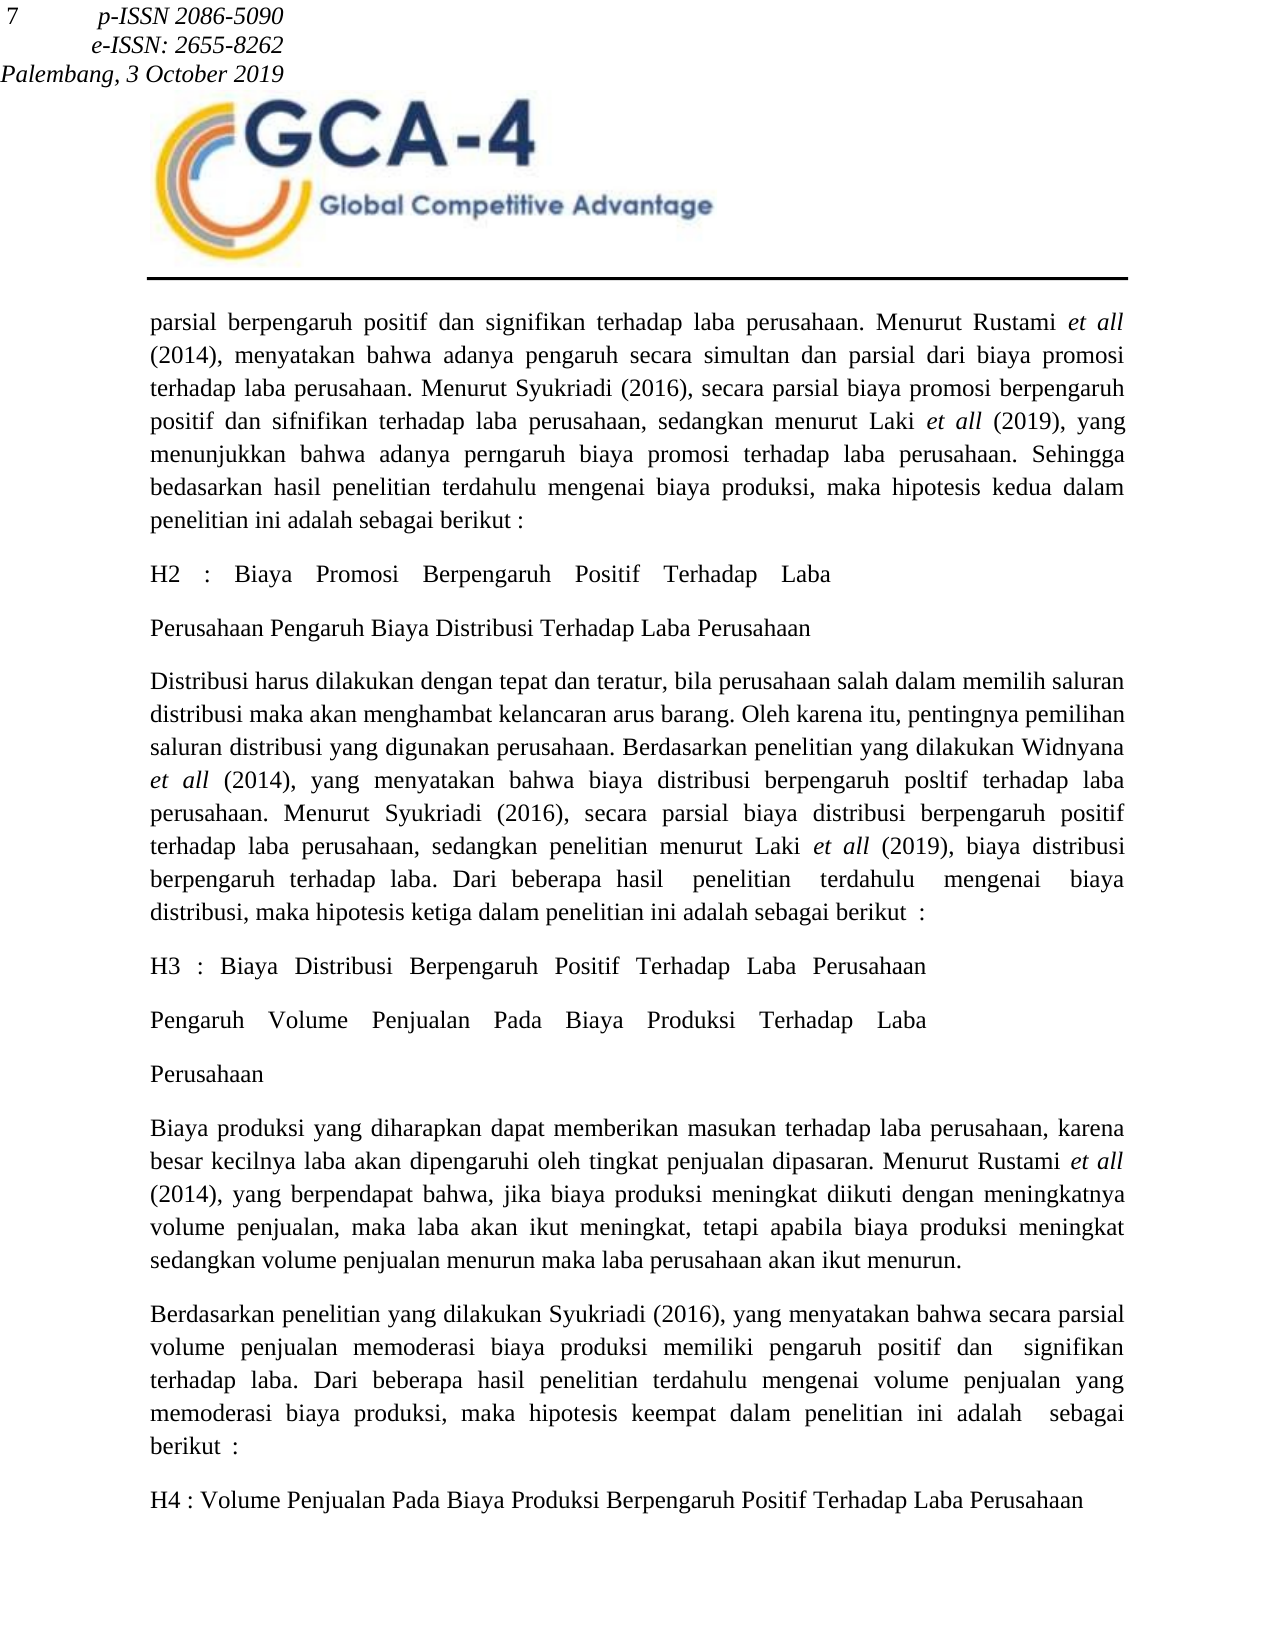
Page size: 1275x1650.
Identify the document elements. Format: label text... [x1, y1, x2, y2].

picture [150, 90, 718, 268]
text Berdasarkan penelitian yang dilakukan Syukriadi (2016), yang menyatakan bahwa secara parsial volume penjualan memoderasi biaya produksi memiliki pengaruh positif dan signifikan terhadap laba. Dari beberapa hasil penelitian terdahulu mengenai volume penjualan yang memoderasi biaya produksi, maka hipotesis keempat dalam penelitian ini adalah sebagai berikut : [150, 1299, 1125, 1460]
text H2 : Biaya Promosi Berpengaruh Positif Terhadap Laba Perusahaan Pengaruh Biaya Distribusi Terhadap Laba Perusahaan [150, 559, 832, 641]
text H4 : Volume Penjualan Pada Biaya Produksi Berpengaruh Positif Terhadap Laba Perusahaan [150, 1485, 1137, 1513]
text Distribusi harus dilakukan dengan tepat dan teratur, bila perusahaan salah dalam memilih saluran distribusi maka akan menghambat kelancaran arus barang. Oleh karena itu, pentingnya pemilihan saluran distribusi yang digunakan perusahaan. Berdasarkan penelitian yang dilakukan Widnyana et all (2014), yang menyatakan bahwa biaya distribusi berpengaruh posltif terhadap laba perusahaan. Menurut Syukriadi (2016), secara parsial biaya distribusi berpengaruh positif terhadap laba perusahaan, sedangkan penelitian menurut Laki et all (2019), biaya distribusi berpengaruh terhadap laba. Dari beberapa hasil penelitian terdahulu mengenai biaya distribusi, maka hipotesis ketiga dalam penelitian ini adalah sebagai berikut : [150, 666, 1125, 926]
text Biaya produksi yang diharapkan dapat memberikan masukan terhadap laba perusahaan, karena besar kecilnya laba akan dipengaruhi oleh tingkat penjualan dipasaran. Menurut Rustami et all (2014), yang berpendapat bahwa, jika biaya produksi meningkat diikuti dengan meningkatnya volume penjualan, maka laba akan ikut meningkat, tetapi apabila biaya produksi meningkat sedangkan volume penjualan menurun maka laba perusahaan akan ikut menurun. [150, 1113, 1126, 1274]
text parsial berpengaruh positif dan signifikan terhadap laba perusahaan. Menurut Rustami et all (2014), menyatakan bahwa adanya pengaruh secara simultan dan parsial dari biaya promosi terhadap laba perusahaan. Menurut Syukriadi (2016), secara parsial biaya promosi berpengaruh positif dan sifnifikan terhadap laba perusahaan, sedangkan menurut Laki et all (2019), yang menunjukkan bahwa adanya perngaruh biaya promosi terhadap laba perusahaan. Sehingga bedasarkan hasil penelitian terdahulu mengenai biaya produksi, maka hipotesis kedua dalam penelitian ini adalah sebagai berikut : [150, 307, 1126, 534]
text H3 : Biaya Distribusi Berpengaruh Positif Terhadap Laba Perusahaan Pengaruh Volume Penjualan Pada Biaya Produksi Terhadap Laba Perusahaan [150, 951, 927, 1088]
